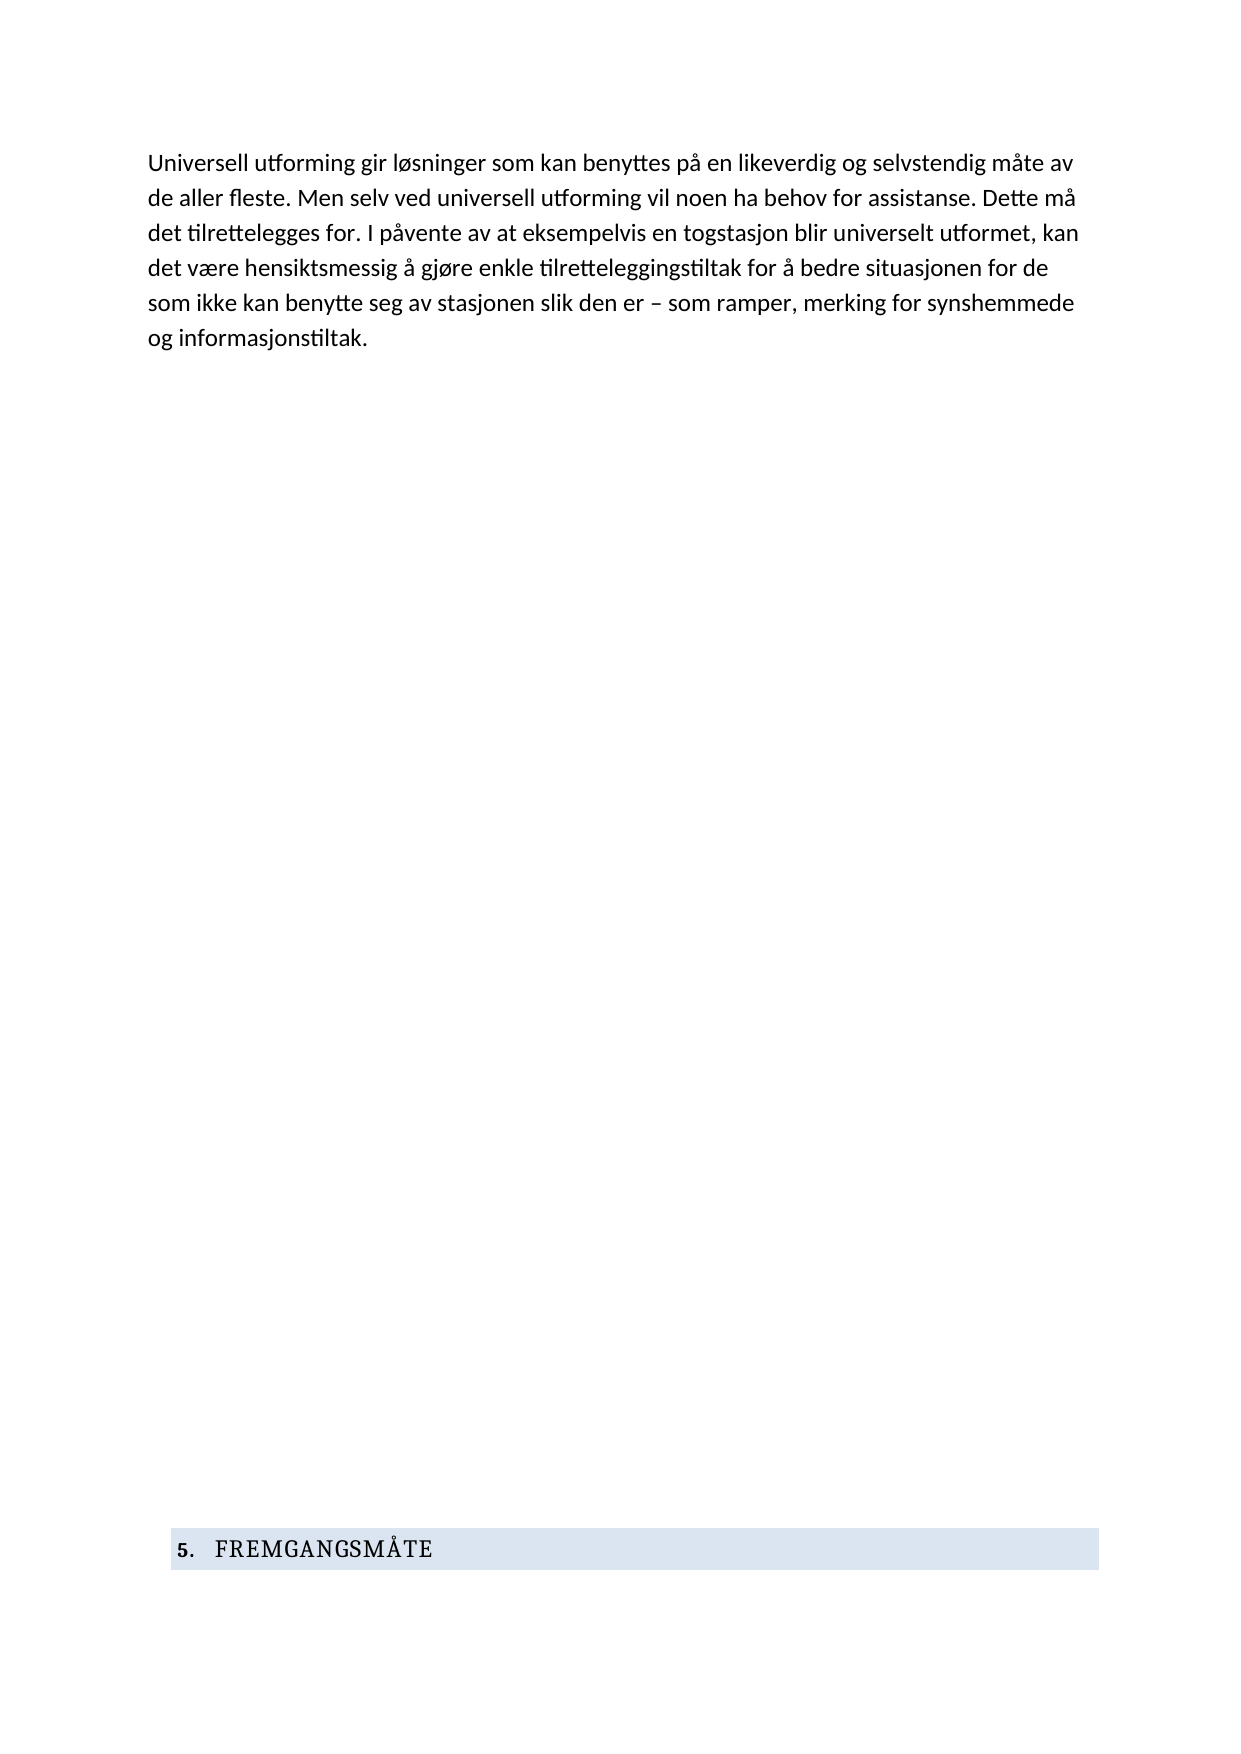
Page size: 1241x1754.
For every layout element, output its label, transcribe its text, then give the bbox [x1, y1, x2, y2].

subtitle Fremgangsmåte [177, 1535, 1093, 1563]
text Universell utforming gir løsninger som kan benyttes på en likeverdig og selvstendig måte av de aller fleste. Men selv ved universell utforming vil noen ha behov for assistanse. Dette må det tilrettelegges for. I påvente av at eksempelvis en togstasjon blir universelt utformet, kan det være hensiktsmessig å gjøre enkle tilretteleggingstiltak for å bedre situasjonen for de som ikke kan benytte seg av stasjonen slik den er – som ramper, merking for synshemmede og informasjonstiltak. [148, 148, 1093, 353]
